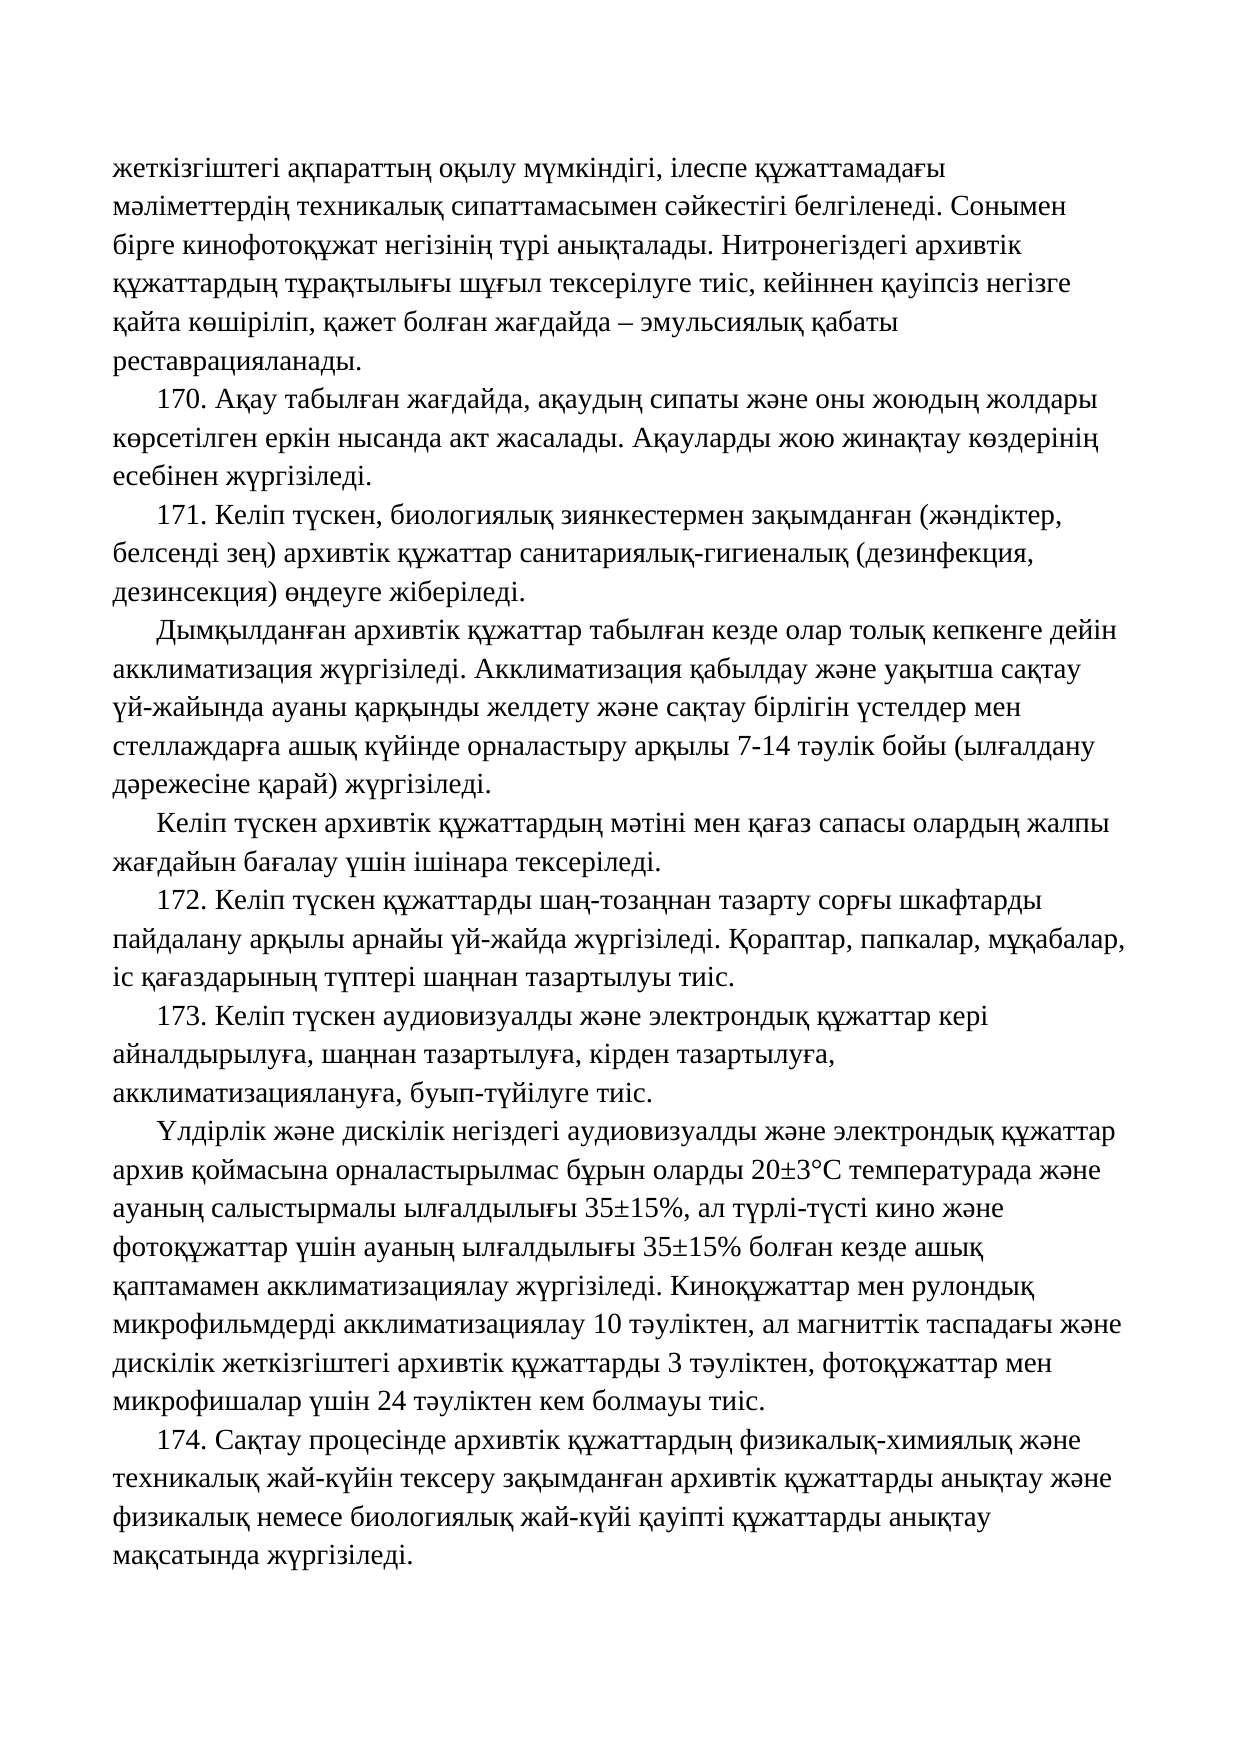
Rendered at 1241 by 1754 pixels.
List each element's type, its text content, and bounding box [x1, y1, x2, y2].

text 172. Келіп түскен құжаттарды шаң-тозаңнан тазарту сорғы шкафтарды пайдалану арқылы арнайы үй-жайда жүргізіледі. Қораптар, папкалар, мұқабалар, іс қағаздарының түптері шаңнан тазартылуы тиіс. [112, 882, 1128, 993]
text 170. Ақау табылған жағдайда, ақаудың сипаты және оны жоюдың жолдары көрсетілген еркін нысанда акт жасалады. Ақауларды жою жинақтау көздерінің есебінен жүргізіледі. [112, 381, 1128, 492]
text Дымқылданған архивтік құжаттар табылған кезде олар толық кепкенге дейін акклиматизация жүргізіледі. Акклиматизация қабылдау және уақытша сақтау үй-жайында ауаны қарқынды желдету және сақтау бірлігін үстелдер мен стеллаждарға ашық күйінде орналастыру арқылы 7-14 тәулік бойы (ылғалдану дәрежесіне қарай) жүргізіледі. [112, 612, 1128, 800]
text 171. Келіп түскен, биологиялық зиянкестермен зақымданған (жәндіктер, белсенді зең) архивтік құжаттар санитариялық-гигиеналық (дезинфекция, дезинсекция) өңдеуге жіберіледі. [112, 497, 1128, 607]
text 174. Сақтау процесінде архивтік құжаттардың физикалық-химиялық және техникалық жай-күйін тексеру зақымданған архивтік құжаттарды анықтау және физикалық немесе биологиялық жай-күйі қауіпті құжаттарды анықтау мақсатында жүргізіледі. [112, 1422, 1128, 1571]
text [112, 150, 1128, 376]
text Келіп түскен архивтік құжаттардың мәтіні мен қағаз сапасы олардың жалпы жағдайын бағалау үшін ішінара тексеріледі. [112, 805, 1128, 877]
text 173. Келіп түскен аудиовизуалды және электрондық құжаттар кері айналдырылуға, шаңнан тазартылуға, кірден тазартылуға, акклиматизациялануға, буып-түйілуге тиіс. [112, 998, 1128, 1108]
text Үлдірлік және дискілік негіздегі аудиовизуалды және электрондық құжаттар архив қоймасына орналастырылмас бұрын оларды 20±3°С температурада және ауаның салыстырмалы ылғалдылығы 35±15%, ал түрлі-түсті кино және фотоқұжаттар үшін ауаның ылғалдылығы 35±15% болған кезде ашық қаптамамен акклиматизациялау жүргізіледі. Киноқұжаттар мен рулондық микрофильмдерді акклиматизациялау 10 тәуліктен, ал магниттік таспадағы және дискілік жеткізгіштегі архивтік құжаттарды 3 тәуліктен, фотоқұжаттар мен микрофишалар үшін 24 тәуліктен кем болмауы тиіс. [112, 1113, 1128, 1417]
